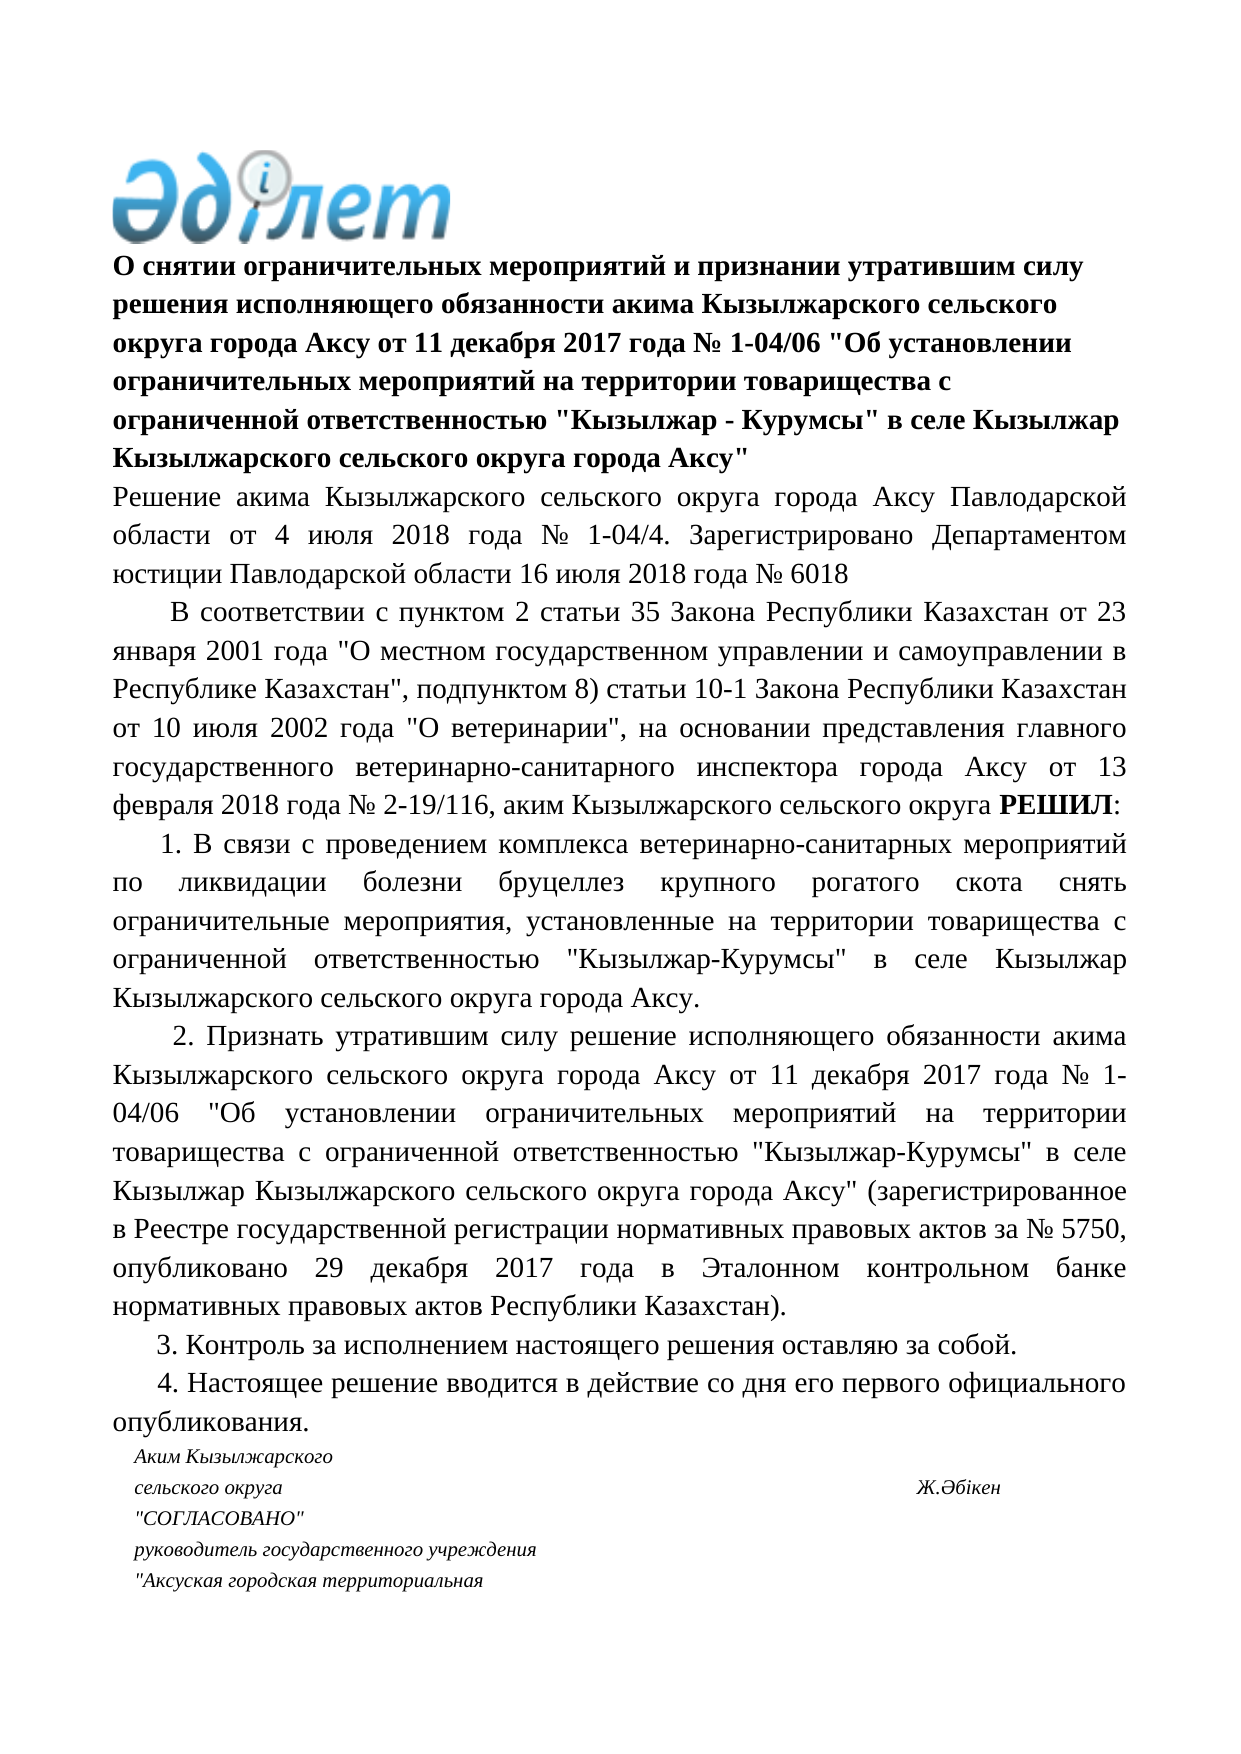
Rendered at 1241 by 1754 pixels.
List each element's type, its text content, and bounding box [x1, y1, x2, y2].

text Решение акима Кызылжарского сельского округа города Аксу Павлодарской области от 4 июля 2018 года № 1-04/4. Зарегистрировано Департаментом юстиции Павлодарской области 16 июля 2018 года № 6018 [112, 479, 1128, 589]
text О снятии ограничительных мероприятий и признании утратившим силу решения исполняющего обязанности акима Кызылжарского сельского округа города Аксу от 11 декабря 2017 года № 1-04/06 "Об установлении ограничительных мероприятий на территории товарищества с ограниченной ответственностью "Кызылжар - Курумсы" в селе Кызылжар Кызылжарского сельского округа города Аксу" [112, 248, 1128, 474]
table_cell "Аксуская городская территориальная [101, 1567, 1240, 1598]
table_cell сельского округа [101, 1474, 915, 1504]
text 4. Настоящее решение вводится в действие со дня его первого официального опубликования. [112, 1365, 1128, 1437]
text В соответствии с пунктом 2 статьи 35 Закона Республики Казахстан от 23 января 2001 года "О местном государственном управлении и самоуправлении в Республике Казахстан", подпунктом 8) статьи 10-1 Закона Республики Казахстан от 10 июля 2002 года "О ветеринарии", на основании представления главного государственного ветеринарно-санитарного инспектора города Аксу от 13 февраля 2018 года № 2-19/116, аким Кызылжарского сельского округа РЕШИЛ: [112, 594, 1128, 821]
table_cell руководитель государственного учреждения [101, 1536, 1240, 1567]
text 3. Контроль за исполнением настоящего решения оставляю за собой. [112, 1327, 1128, 1360]
table_cell "СОГЛАСОВАНО" [101, 1505, 1240, 1536]
text 1. В связи с проведением комплекса ветеринарно-санитарных мероприятий по ликвидации болезни бруцеллез крупного рогатого скота снять ограничительные мероприятия, установленные на территории товарищества с ограниченной ответственностью "Кызылжар-Курумсы" в селе Кызылжар Кызылжарского сельского округа города Аксу. [112, 826, 1128, 1013]
table_header Аким Кызылжарского [101, 1443, 1240, 1473]
picture [112, 150, 451, 244]
text 2. Признать утратившим силу решение исполняющего обязанности акима Кызылжарского сельского округа города Аксу от 11 декабря 2017 года № 1-04/06 "Об установлении ограничительных мероприятий на территории товарищества с ограниченной ответственностью "Кызылжар-Курумсы" в селе Кызылжар Кызылжарского сельского округа города Аксу" (зарегистрированное в Реестре государственной регистрации нормативных правовых актов за № 5750, опубликовано 29 декабря 2017 года в Эталонном контрольном банке нормативных правовых актов Республики Казахстан). [112, 1018, 1128, 1322]
table_cell Ж.Әбікен [915, 1474, 1240, 1504]
